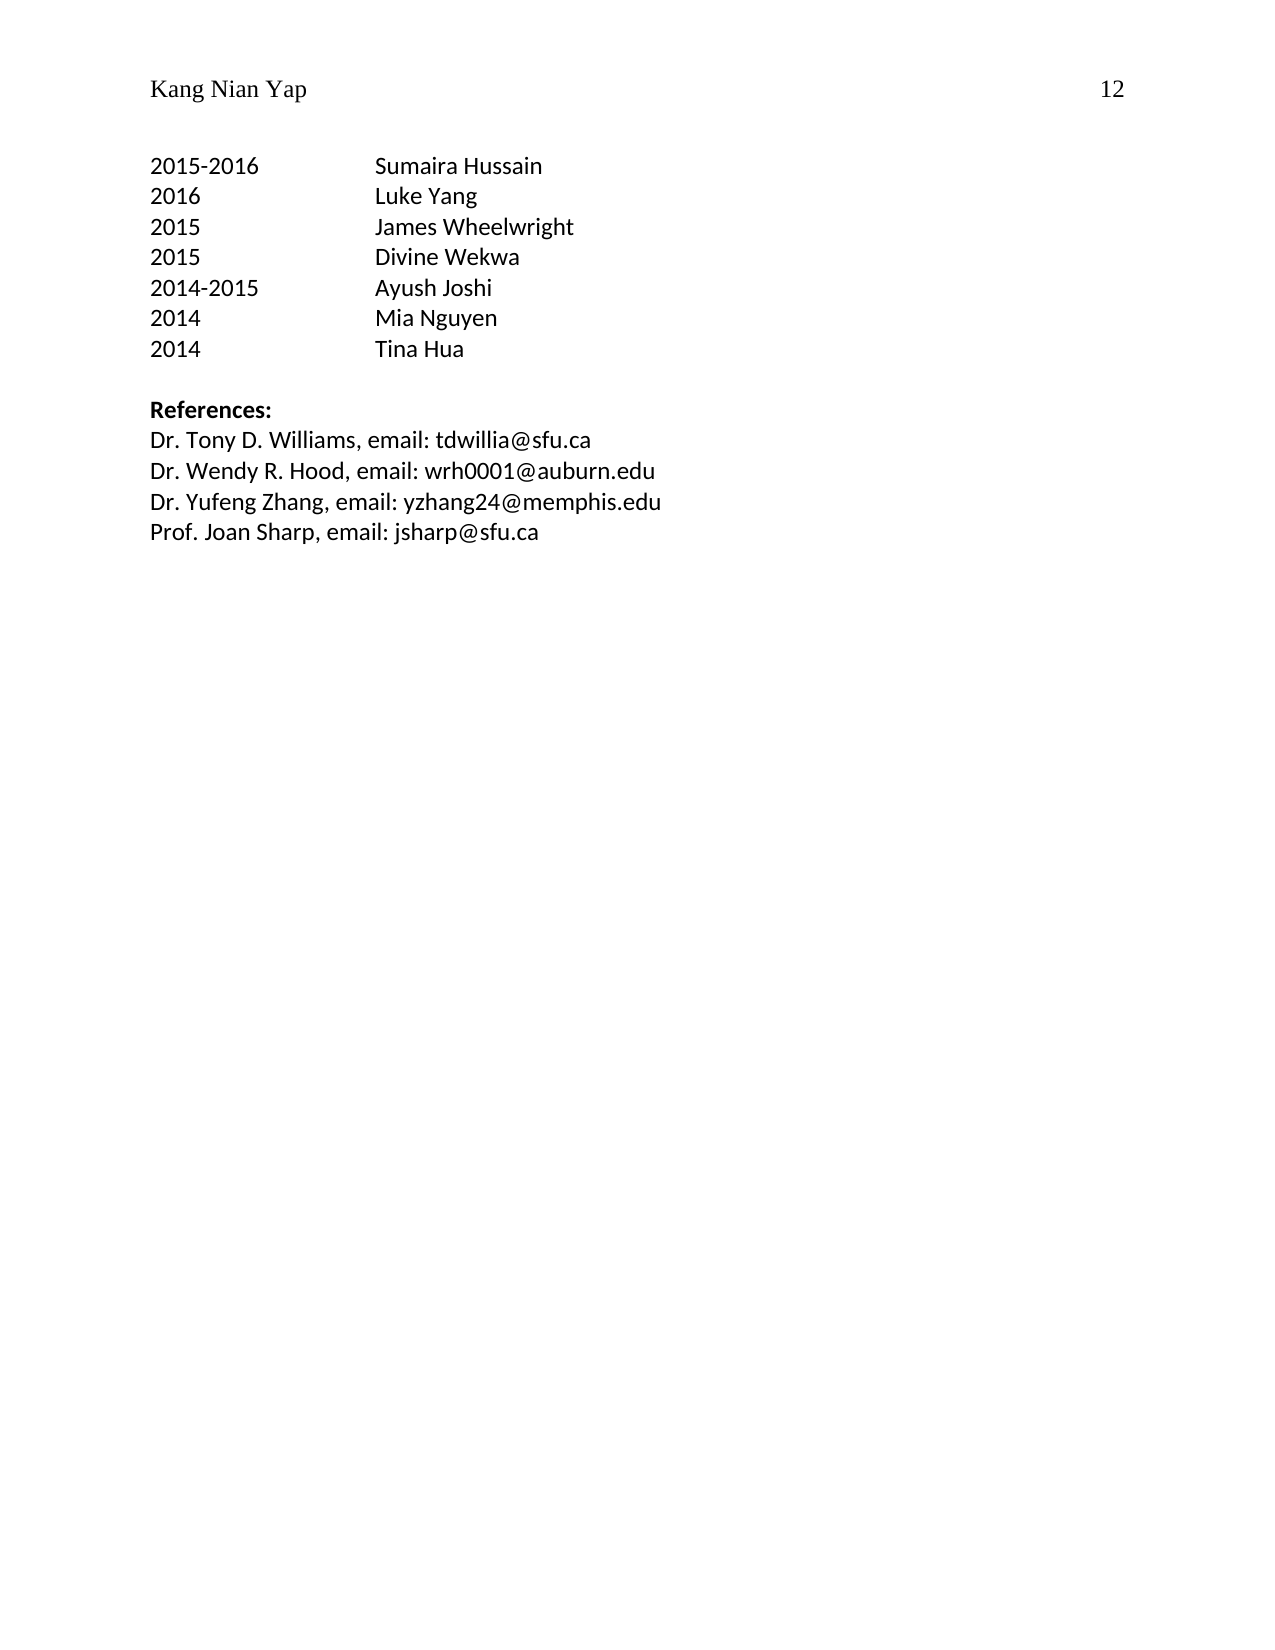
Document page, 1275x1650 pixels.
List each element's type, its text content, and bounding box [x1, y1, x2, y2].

text Prof. Joan Sharp, email: jsharp@sfu.ca [150, 516, 1125, 547]
text 2015 Divine Wekwa [150, 242, 1125, 272]
text Dr. Tony D. Williams, email: tdwillia@sfu.ca [150, 425, 1125, 455]
text Dr. Yufeng Zhang, email: yzhang24@memphis.edu [150, 486, 1125, 516]
text 2015-2016 Sumaira Hussain [150, 150, 1125, 181]
text 2014 Tina Hua [150, 333, 1125, 364]
text 2014-2015 Ayush Joshi [150, 272, 1125, 303]
text 2016 Luke Yang [150, 181, 1125, 211]
text 2015 James Wheelwright [150, 211, 1125, 242]
text 2014 Mia Nguyen [150, 303, 1125, 333]
text Dr. Wendy R. Hood, email: wrh0001@auburn.edu [150, 455, 1125, 486]
text References: [150, 394, 1125, 425]
